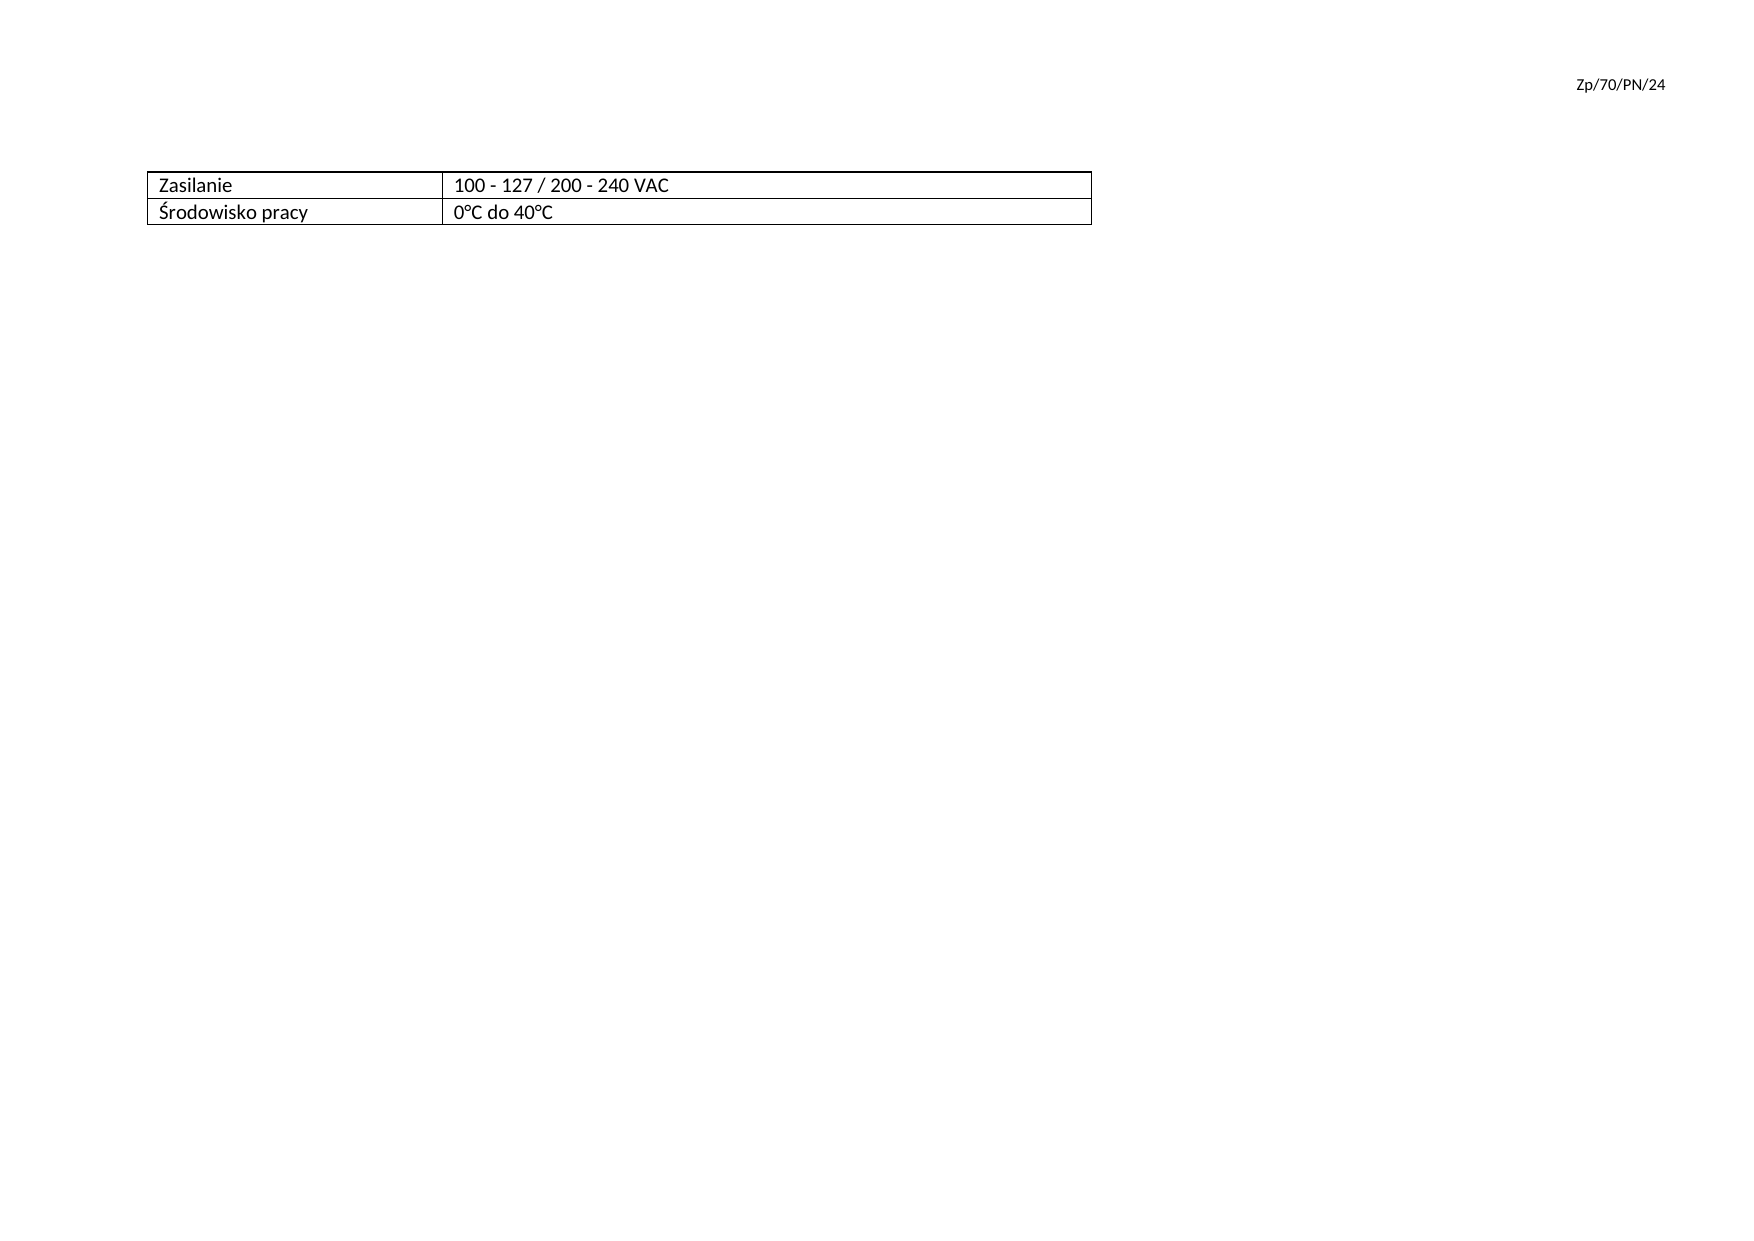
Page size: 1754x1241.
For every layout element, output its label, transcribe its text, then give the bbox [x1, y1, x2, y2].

table_cell 0°C do 40°C [443, 199, 1091, 224]
table_cell Zasilanie [148, 173, 442, 198]
table_cell Środowisko pracy [148, 199, 442, 224]
table_cell 100 - 127 / 200 - 240 VAC [443, 173, 1091, 198]
